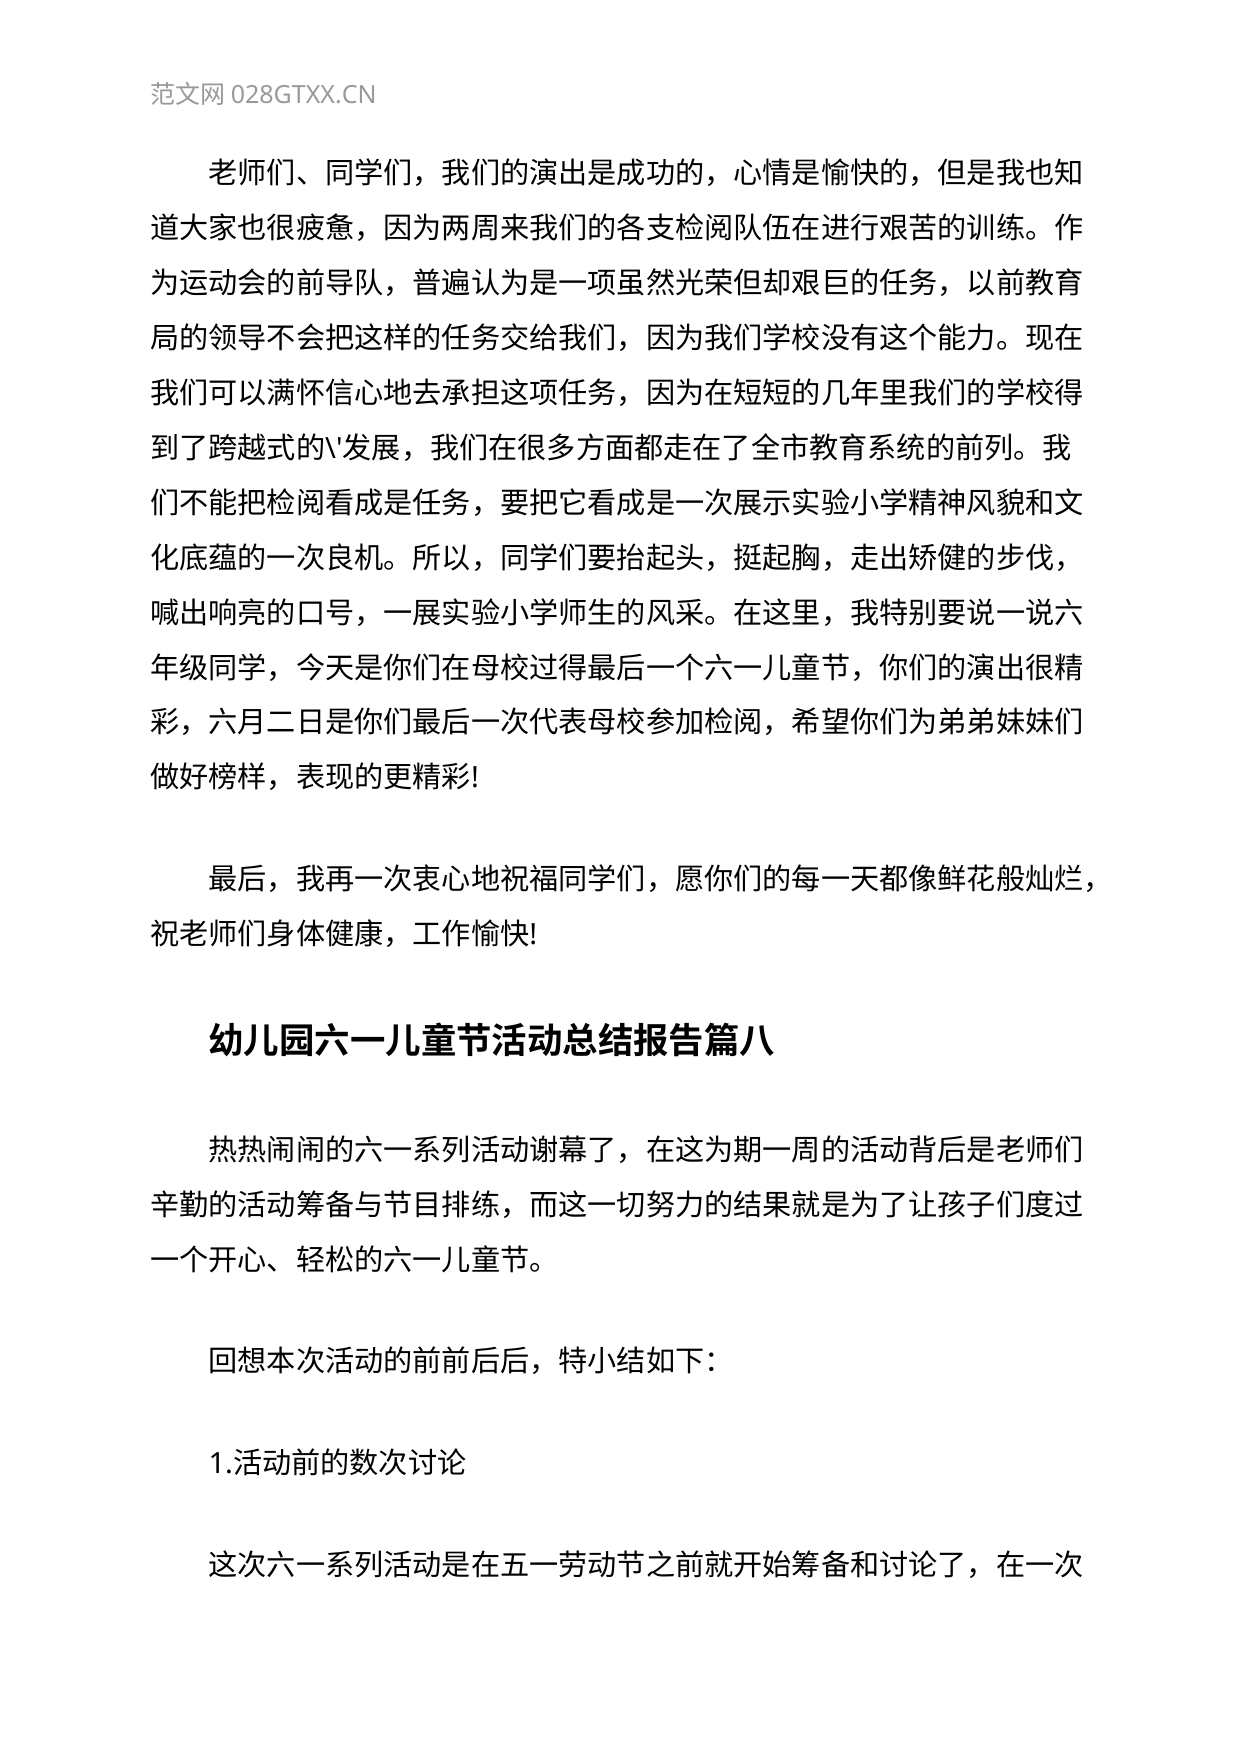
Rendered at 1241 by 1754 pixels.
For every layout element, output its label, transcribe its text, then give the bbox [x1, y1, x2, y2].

text 1.活动前的数次讨论 [150, 1439, 1090, 1482]
text 热热闹闹的六一系列活动谢幕了，在这为期一周的活动背后是老师们辛勤的活动筹备与节目排练，而这一切努力的结果就是为了让孩子们度过一个开心、轻松的六一儿童节。 [150, 1126, 1090, 1278]
text 最后，我再一次衷心地祝福同学们，愿你们的每一天都像鲜花般灿烂，祝老师们身体健康，工作愉快! [150, 856, 1090, 953]
text 回想本次活动的前前后后，特小结如下： [150, 1338, 1090, 1380]
text 老师们、同学们，我们的演出是成功的，心情是愉快的，但是我也知道大家也很疲惫，因为两周来我们的各支检阅队伍在进行艰苦的训练。作为运动会的前导队，普遍认为是一项虽然光荣但却艰巨的任务，以前教育局的领导不会把这样的任务交给我们，因为我们学校没有这个能力。现在我们可以满怀信心地去承担这项任务，因为在短短的几年里我们的学校得到了跨越式的\'发展，我们在很多方面都走在了全市教育系统的前列。我们不能把检阅看成是任务，要把它看成是一次展示实验小学精神风貌和文化底蕴的一次良机。所以，同学们要抬起头，挺起胸，走出矫健的步伐，喊出响亮的口号，一展实验小学师生的风采。在这里，我特别要说一说六年级同学，今天是你们在母校过得最后一个六一儿童节，你们的演出很精彩，六月二日是你们最后一次代表母校参加检阅，希望你们为弟弟妹妹们做好榜样，表现的更精彩! [150, 150, 1090, 796]
text 幼儿园六一儿童节活动总结报告篇八 [150, 1013, 1090, 1064]
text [150, 1542, 1090, 1584]
